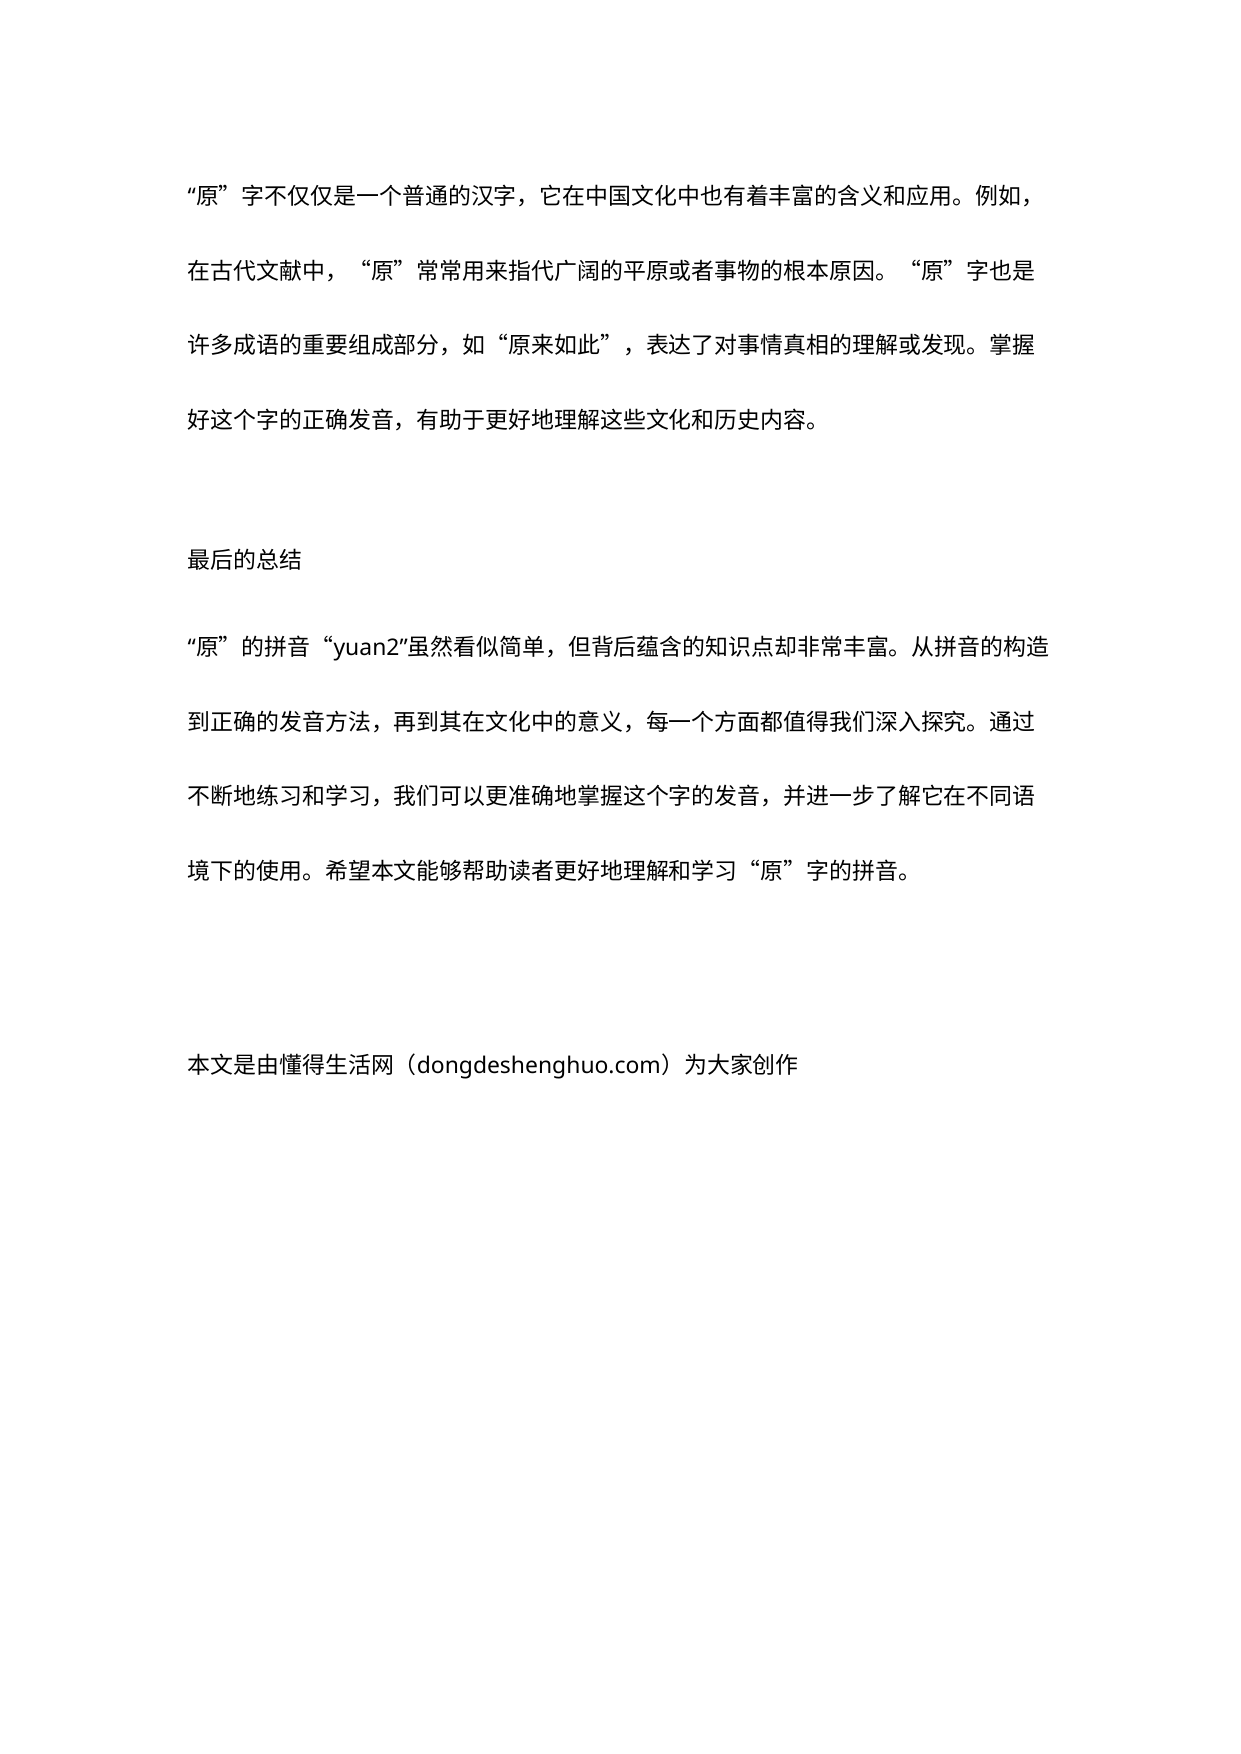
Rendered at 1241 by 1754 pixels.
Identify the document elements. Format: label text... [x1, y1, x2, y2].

text 最后的总结 [187, 526, 1053, 591]
text “原”的拼音“yuan2”虽然看似简单，但背后蕴含的知识点却非常丰富。从拼音的构造到正确的发音方法，再到其在文化中的意义，每一个方面都值得我们深入探究。通过不断地练习和学习，我们可以更准确地掌握这个字的发音，并进一步了解它在不同语境下的使用。希望本文能够帮助读者更好地理解和学习“原”字的拼音。 [187, 613, 1053, 902]
text “原”字不仅仅是一个普通的汉字，它在中国文化中也有着丰富的含义和应用。例如，在古代文献中，“原”常常用来指代广阔的平原或者事物的根本原因。“原”字也是许多成语的重要组成部分，如“原来如此”，表达了对事情真相的理解或发现。掌握好这个字的正确发音，有助于更好地理解这些文化和历史内容。 [187, 162, 1053, 451]
text 本文是由懂得生活网（dongdeshenghuo.com）为大家创作 [187, 1031, 1053, 1096]
